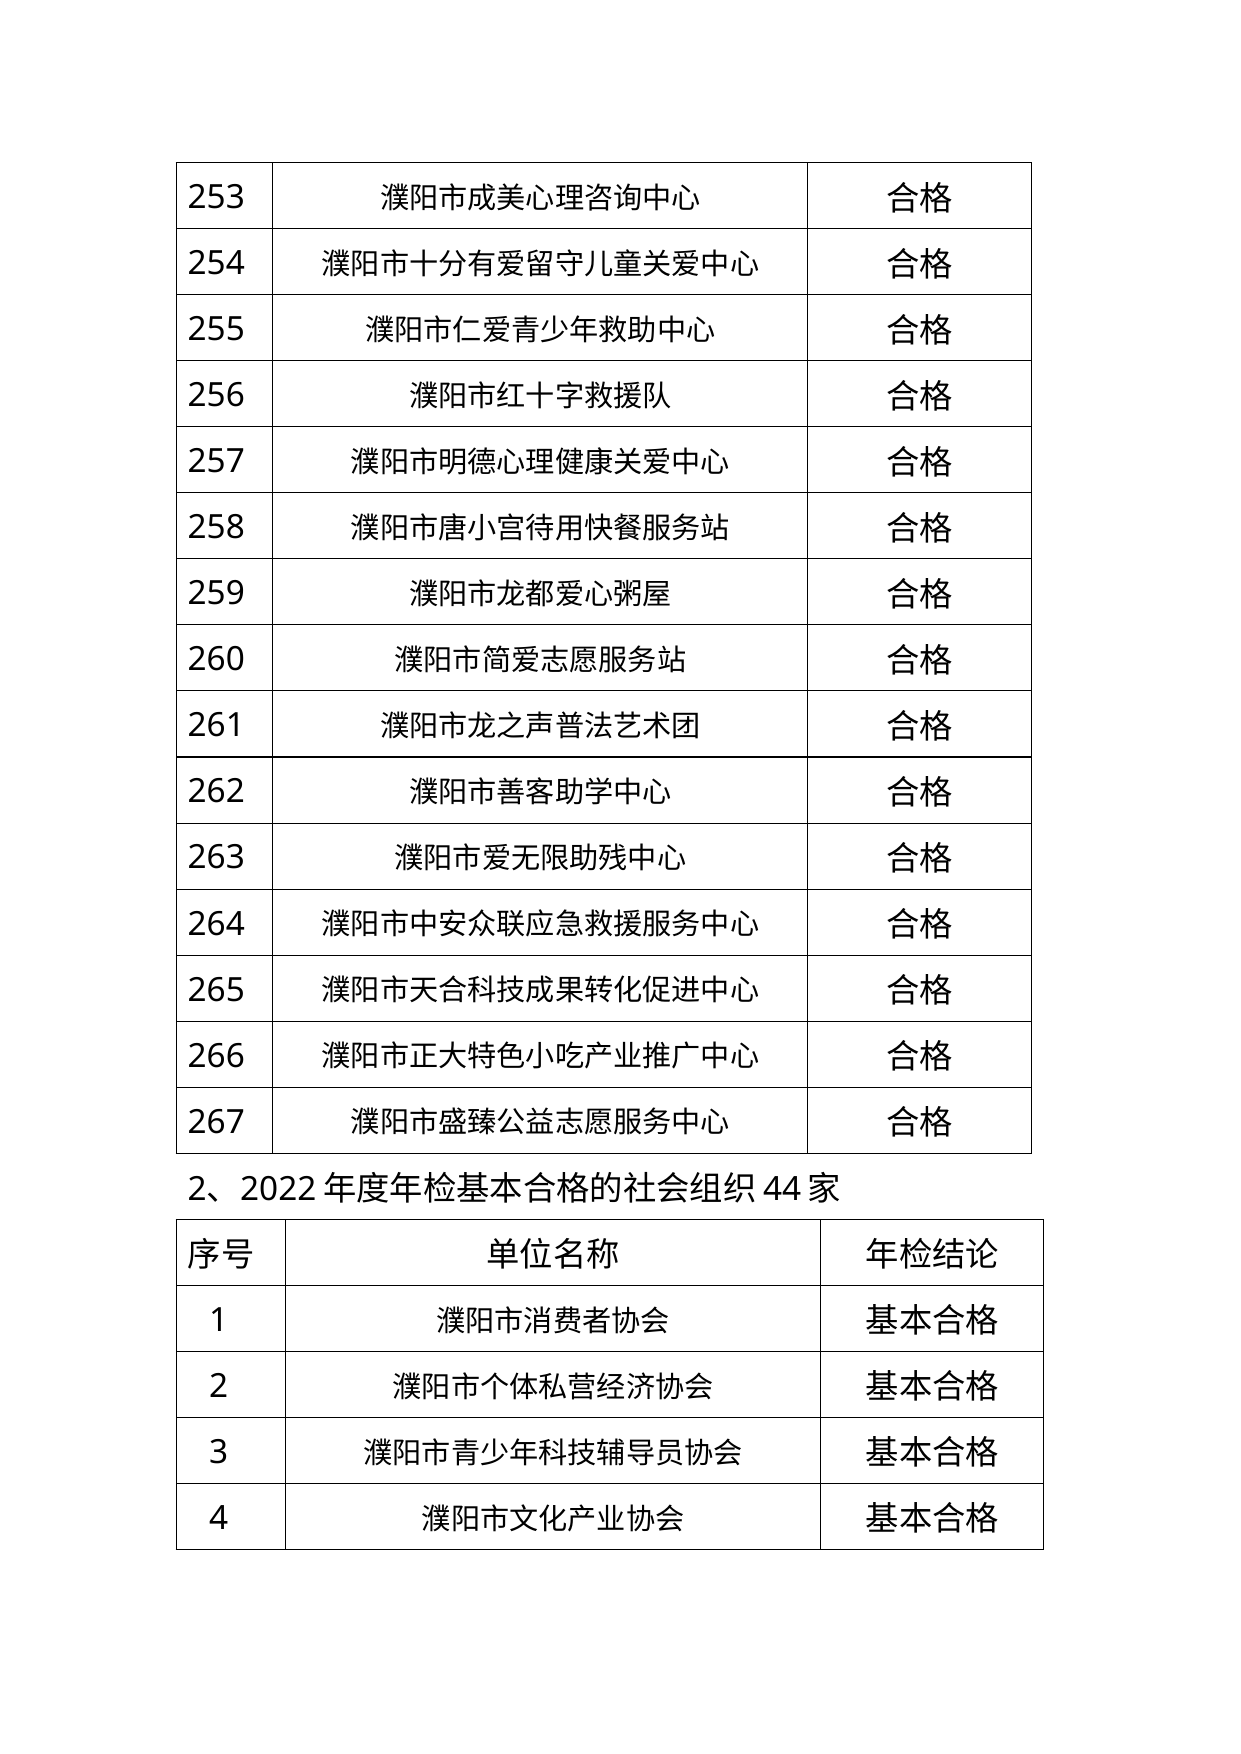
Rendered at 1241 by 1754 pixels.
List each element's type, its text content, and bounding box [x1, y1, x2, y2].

table_cell [177, 625, 272, 690]
table_cell [177, 1418, 285, 1483]
table_cell 合格 [808, 691, 1031, 756]
table_cell [177, 1022, 272, 1087]
table_cell 合格 [808, 361, 1031, 426]
text 2、2022年度年检基本合格的社会组织44家 [187, 1154, 1053, 1219]
table_cell 合格 [808, 890, 1031, 954]
table_cell [177, 361, 272, 426]
table_cell 合格 [808, 758, 1031, 822]
table_header 序号 [177, 1220, 285, 1285]
table_cell [177, 295, 272, 360]
table_cell 濮阳市成美心理咨询中心 [273, 163, 807, 228]
table_cell 合格 [808, 824, 1031, 888]
table_cell 濮阳市龙之声普法艺术团 [273, 691, 807, 756]
table_cell 濮阳市十分有爱留守儿童关爱中心 [273, 229, 807, 294]
table_cell 基本合格 [821, 1418, 1043, 1483]
table_cell [177, 559, 272, 624]
table_cell [177, 1286, 285, 1351]
table_cell [177, 956, 272, 1021]
table_cell 合格 [808, 1022, 1031, 1087]
table_cell 濮阳市善客助学中心 [273, 758, 807, 822]
table_cell 合格 [808, 625, 1031, 690]
table_cell [177, 691, 272, 756]
table_cell [177, 163, 272, 228]
table_cell 濮阳市青少年科技辅导员协会 [286, 1418, 820, 1483]
table_header 年检结论 [821, 1220, 1043, 1285]
table_cell [177, 824, 272, 888]
table_cell 濮阳市个体私营经济协会 [286, 1352, 820, 1417]
table_cell 基本合格 [821, 1286, 1043, 1351]
table_cell 合格 [808, 956, 1031, 1021]
table_header 单位名称 [286, 1220, 820, 1285]
table_cell 濮阳市简爱志愿服务站 [273, 625, 807, 690]
table_cell 濮阳市明德心理健康关爱中心 [273, 427, 807, 492]
table_cell 濮阳市仁爱青少年救助中心 [273, 295, 807, 360]
table_cell 濮阳市唐小宫待用快餐服务站 [273, 493, 807, 558]
table_cell 濮阳市龙都爱心粥屋 [273, 559, 807, 624]
table_cell 基本合格 [821, 1484, 1043, 1549]
table_cell [177, 1352, 285, 1417]
table_cell [177, 890, 272, 954]
table_cell 濮阳市中安众联应急救援服务中心 [273, 890, 807, 954]
table_cell 基本合格 [821, 1352, 1043, 1417]
table_cell 濮阳市天合科技成果转化促进中心 [273, 956, 807, 1021]
table_cell 濮阳市盛臻公益志愿服务中心 [273, 1088, 807, 1153]
table_cell [177, 1088, 272, 1153]
table_cell [177, 493, 272, 558]
table_cell 合格 [808, 163, 1031, 228]
table_cell 合格 [808, 295, 1031, 360]
table_cell [177, 1484, 285, 1549]
table_cell [177, 229, 272, 294]
table_cell 合格 [808, 559, 1031, 624]
table_cell 濮阳市红十字救援队 [273, 361, 807, 426]
table_cell 合格 [808, 427, 1031, 492]
table_cell 濮阳市消费者协会 [286, 1286, 820, 1351]
table_cell [177, 758, 272, 822]
table_cell 濮阳市爱无限助残中心 [273, 824, 807, 888]
table_cell 合格 [808, 493, 1031, 558]
table_cell 合格 [808, 229, 1031, 294]
table_cell 合格 [808, 1088, 1031, 1153]
table_cell 濮阳市文化产业协会 [286, 1484, 820, 1549]
table_cell 濮阳市正大特色小吃产业推广中心 [273, 1022, 807, 1087]
table_cell [177, 427, 272, 492]
